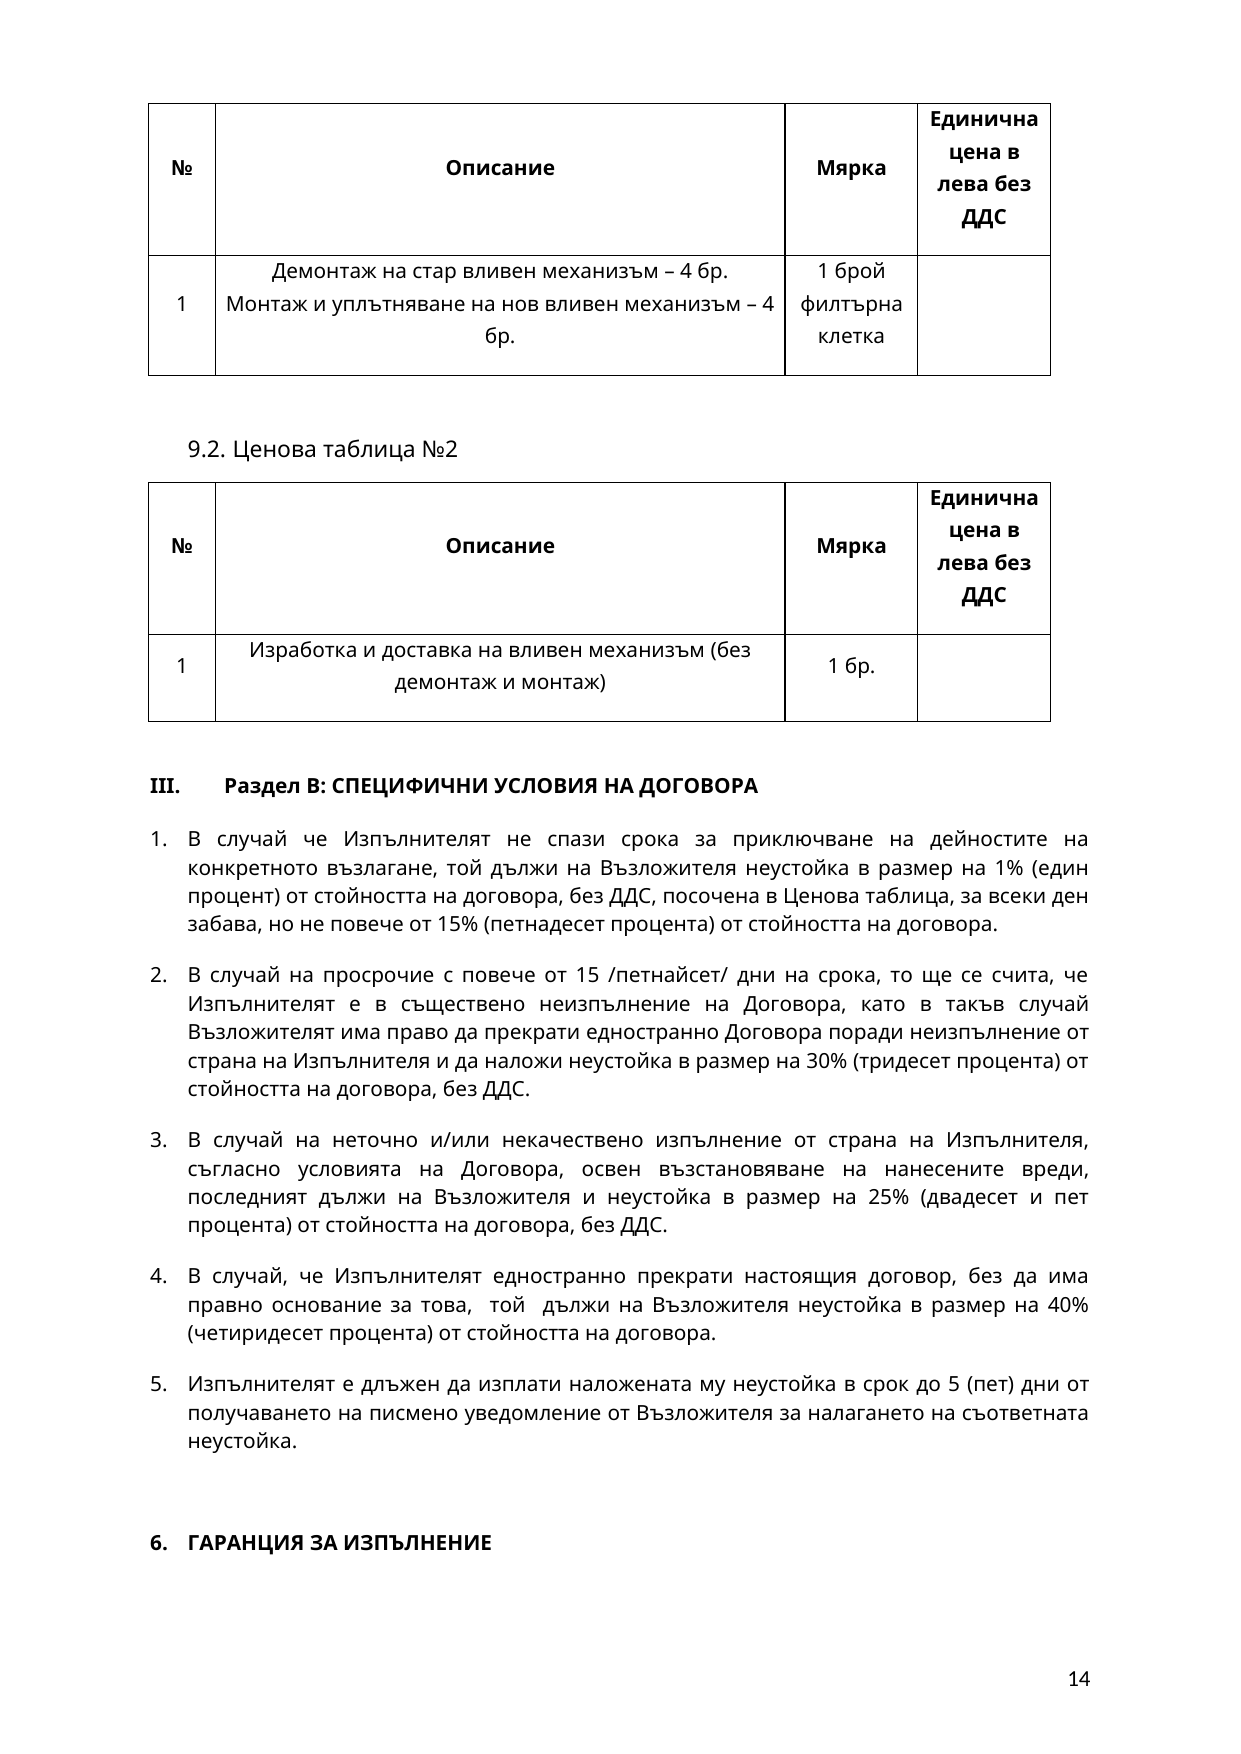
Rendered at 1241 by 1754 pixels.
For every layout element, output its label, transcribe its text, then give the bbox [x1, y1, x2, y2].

table_header Единична цена в лева без ДДС [918, 483, 1050, 634]
table_header Описание [216, 104, 784, 255]
list В случай че Изпълнителят не спази срока за приключване на дейностите на конкретното възлагане, той дължи на Възложителя неустойка в размер на 1% (един процент) от стойността на договора, без ДДС, посочена в Ценова таблица, за всеки ден забава, но не повече от 15% (петнадесет процента) от стойността на договора. [150, 824, 1090, 938]
table_cell Демонтаж на стар вливен механизъм – 4 бр. Монтаж и уплътняване на нов вливен механизъм – 4 бр. [216, 256, 784, 375]
list Ценова таблица №2 [187, 433, 1090, 464]
table_header Единична цена в лева без ДДС [918, 104, 1050, 255]
table_cell 1 бр. [786, 635, 917, 721]
table_cell [918, 256, 1050, 375]
table_header Описание [216, 483, 784, 634]
table_header Мярка [786, 104, 917, 255]
table_cell 1 [149, 635, 215, 721]
table_header № [149, 104, 215, 255]
table_cell [918, 635, 1050, 721]
list ГАРАНЦИЯ ЗА ИЗПЪЛНЕНИЕ [150, 1528, 1090, 1556]
table_cell 1 брой филтърна клетка [786, 256, 917, 375]
table_cell 1 [149, 256, 215, 375]
table_header Мярка [786, 483, 917, 634]
list Изпълнителят е длъжен да изплати наложената му неустойка в срок до 5 (пет) дни от получаването на писмено уведомление от Възложителя за налагането на съответната неустойка. [150, 1369, 1090, 1454]
list В случай на неточно и/или некачествено изпълнение от страна на Изпълнителя, съгласно условията на Договора, освен възстановяване на нанесените вреди, последният дължи на Възложителя и неустойка в размер на 25% (двадесет и пет процента) от стойността на договора, без ДДС. [150, 1125, 1090, 1239]
list В случай на просрочие с повече от 15 /петнайсет/ дни на срока, то ще се счита, че Изпълнителят е в съществено неизпълнение на Договора, като в такъв случай Възложителят има право да прекрати едностранно Договора поради неизпълнение от страна на Изпълнителя и да наложи неустойка в размер на 30% (тридесет процента) от стойността на договора, без ДДС. [150, 961, 1090, 1103]
table_cell Изработка и доставка на вливен механизъм (без демонтаж и монтаж) [216, 635, 784, 721]
list В случай, че Изпълнителят едностранно прекрати настоящия договор, без да има правно основание за това, той дължи на Възложителя неустойка в размер на 40% (четиридесет процента) от стойността на договора. [150, 1261, 1090, 1347]
table_header № [149, 483, 215, 634]
text III. Раздел В: СПЕЦИФИЧНИ УСЛОВИЯ НА ДОГОВОРА [150, 771, 1090, 799]
